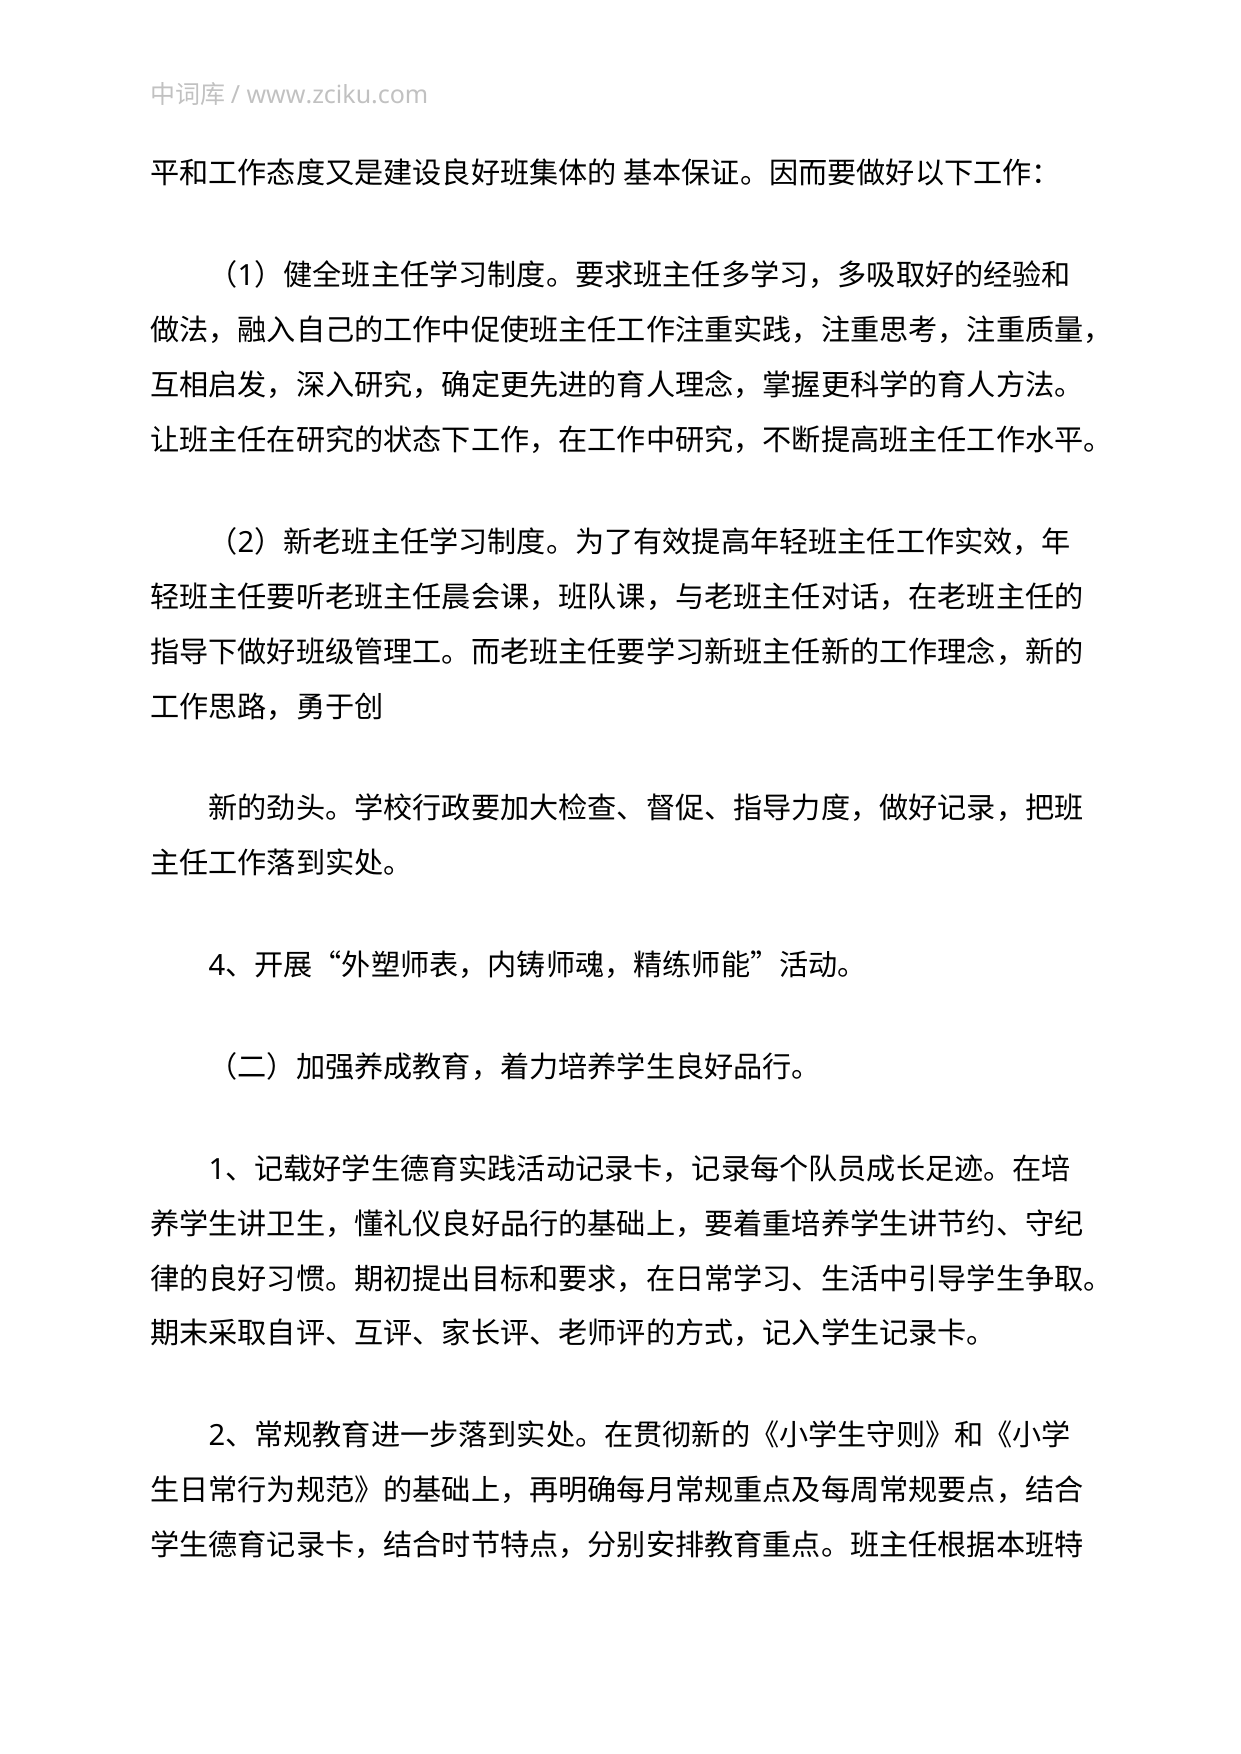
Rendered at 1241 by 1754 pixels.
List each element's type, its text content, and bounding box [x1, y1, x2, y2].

text 新的劲头。学校行政要加大检查、督促、指导力度，做好记录，把班主任工作落到实处。 [150, 785, 1090, 882]
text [150, 150, 1090, 192]
text （二）加强养成教育，着力培养学生良好品行。 [150, 1043, 1090, 1086]
text （2）新老班主任学习制度。为了有效提高年轻班主任工作实效，年轻班主任要听老班主任晨会课，班队课，与老班主任对话，在老班主任的指导下做好班级管理工。而老班主任要学习新班主任新的工作理念，新的工作思路，勇于创 [150, 518, 1090, 725]
text 1、记载好学生德育实践活动记录卡，记录每个队员成长足迹。在培养学生讲卫生，懂礼仪良好品行的基础上，要着重培养学生讲节约、守纪律的良好习惯。期初提出目标和要求，在日常学习、生活中引导学生争取。期末采取自评、互评、家长评、老师评的方式，记入学生记录卡。 [150, 1145, 1090, 1352]
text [150, 1412, 1090, 1564]
text （1）健全班主任学习制度。要求班主任多学习，多吸取好的经验和做法，融入自己的工作中促使班主任工作注重实践，注重思考，注重质量，互相启发，深入研究，确定更先进的育人理念，掌握更科学的育人方法。让班主任在研究的状态下工作，在工作中研究，不断提高班主任工作水平。 [150, 252, 1090, 459]
text 4、开展“外塑师表，内铸师魂，精练师能”活动。 [150, 942, 1090, 984]
